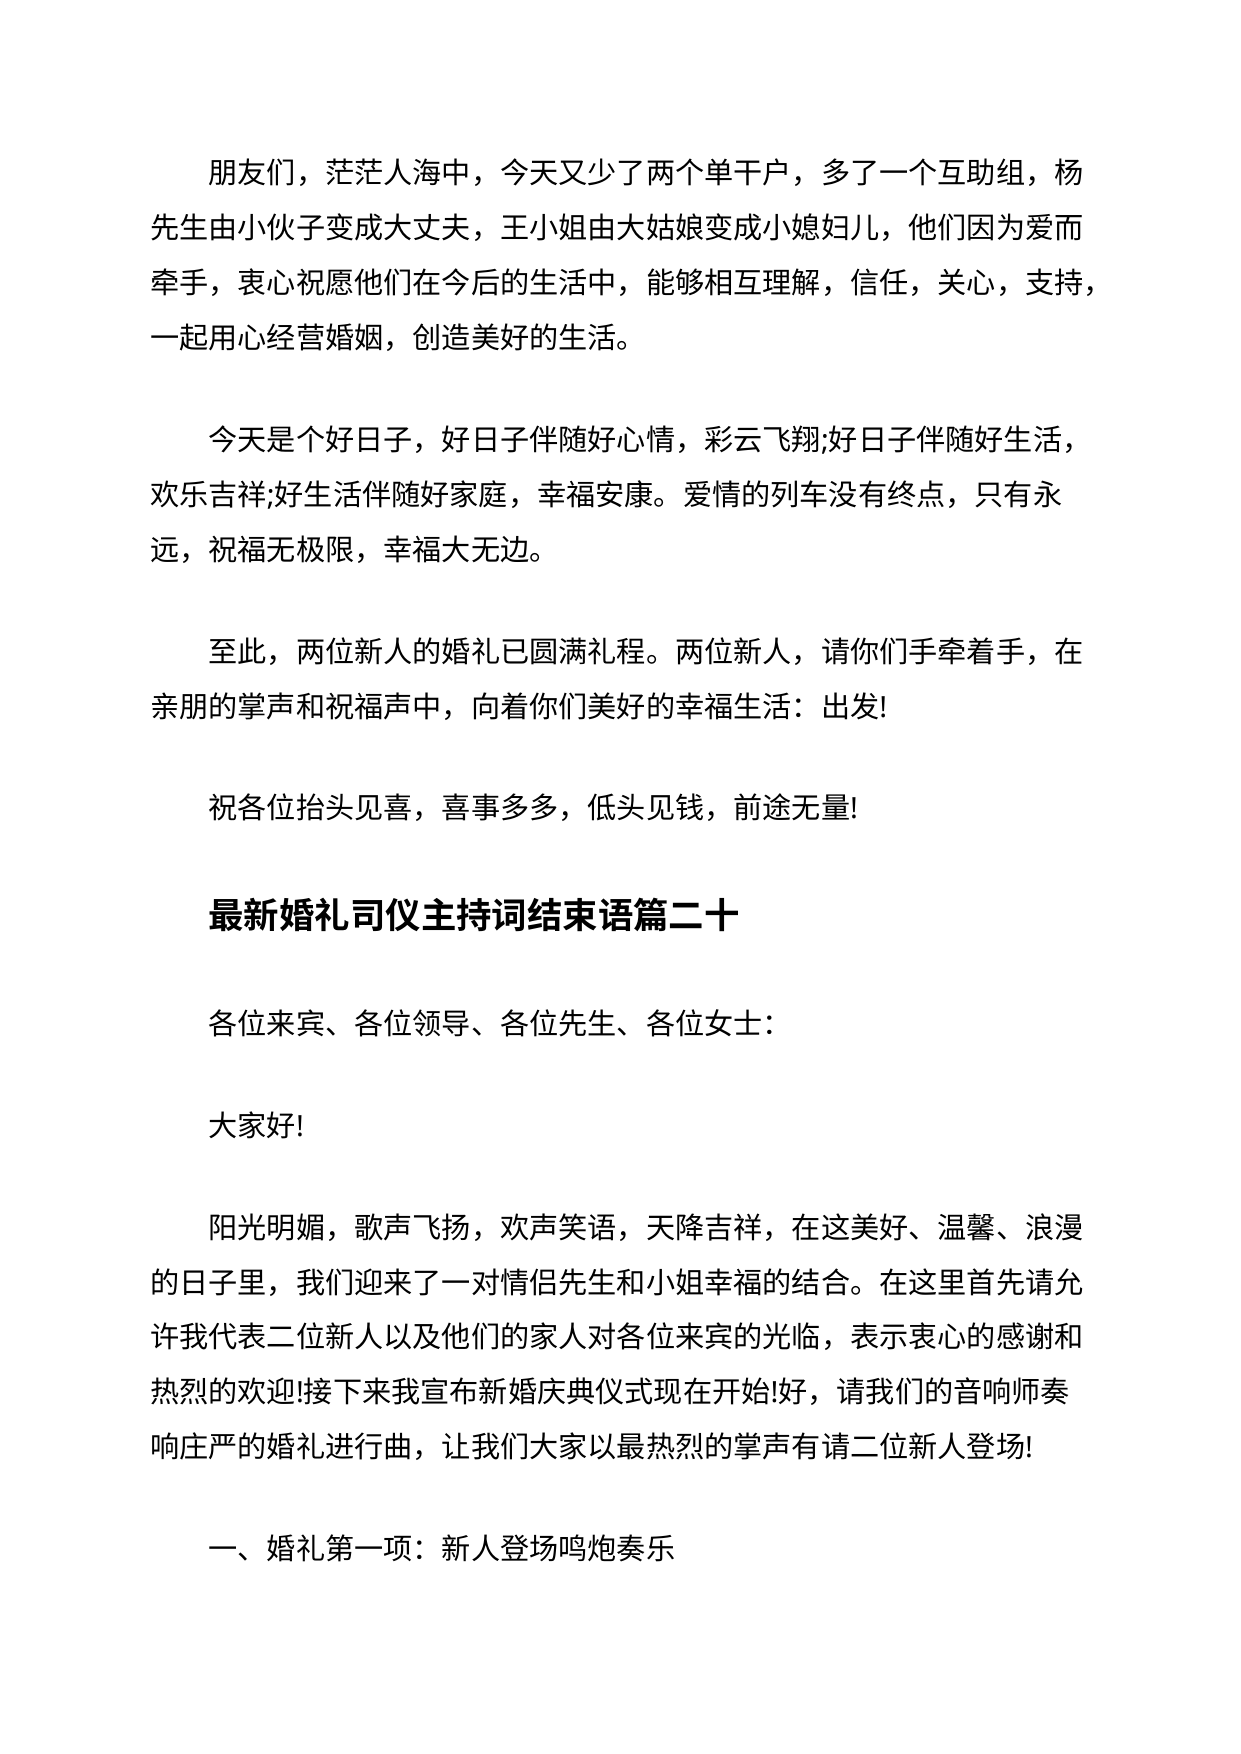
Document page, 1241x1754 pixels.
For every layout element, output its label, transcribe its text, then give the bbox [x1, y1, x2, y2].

text 各位来宾、各位领导、各位先生、各位女士： [150, 1001, 1090, 1043]
text 阳光明媚，歌声飞扬，欢声笑语，天降吉祥，在这美好、温馨、浪漫的日子里，我们迎来了一对情侣先生和小姐幸福的结合。在这里首先请允许我代表二位新人以及他们的家人对各位来宾的光临，表示衷心的感谢和热烈的欢迎!接下来我宣布新婚庆典仪式现在开始!好，请我们的音响师奏响庄严的婚礼进行曲，让我们大家以最热烈的掌声有请二位新人登场! [150, 1204, 1090, 1466]
text 最新婚礼司仪主持词结束语篇二十 [150, 887, 1090, 938]
text 朋友们，茫茫人海中，今天又少了两个单干户，多了一个互助组，杨先生由小伙子变成大丈夫，王小姐由大姑娘变成小媳妇儿，他们因为爱而牵手，衷心祝愿他们在今后的生活中，能够相互理解，信任，关心，支持，一起用心经营婚姻，创造美好的生活。 [150, 150, 1090, 357]
text 大家好! [150, 1102, 1090, 1145]
text 祝各位抬头见喜，喜事多多，低头见钱，前途无量! [150, 785, 1090, 827]
text 至此，两位新人的婚礼已圆满礼程。两位新人，请你们手牵着手，在亲朋的掌声和祝福声中，向着你们美好的幸福生活：出发! [150, 628, 1090, 726]
text 一、婚礼第一项：新人登场鸣炮奏乐 [150, 1526, 1090, 1568]
text 今天是个好日子，好日子伴随好心情，彩云飞翔;好日子伴随好生活，欢乐吉祥;好生活伴随好家庭，幸福安康。爱情的列车没有终点，只有永远，祝福无极限，幸福大无边。 [150, 416, 1090, 569]
